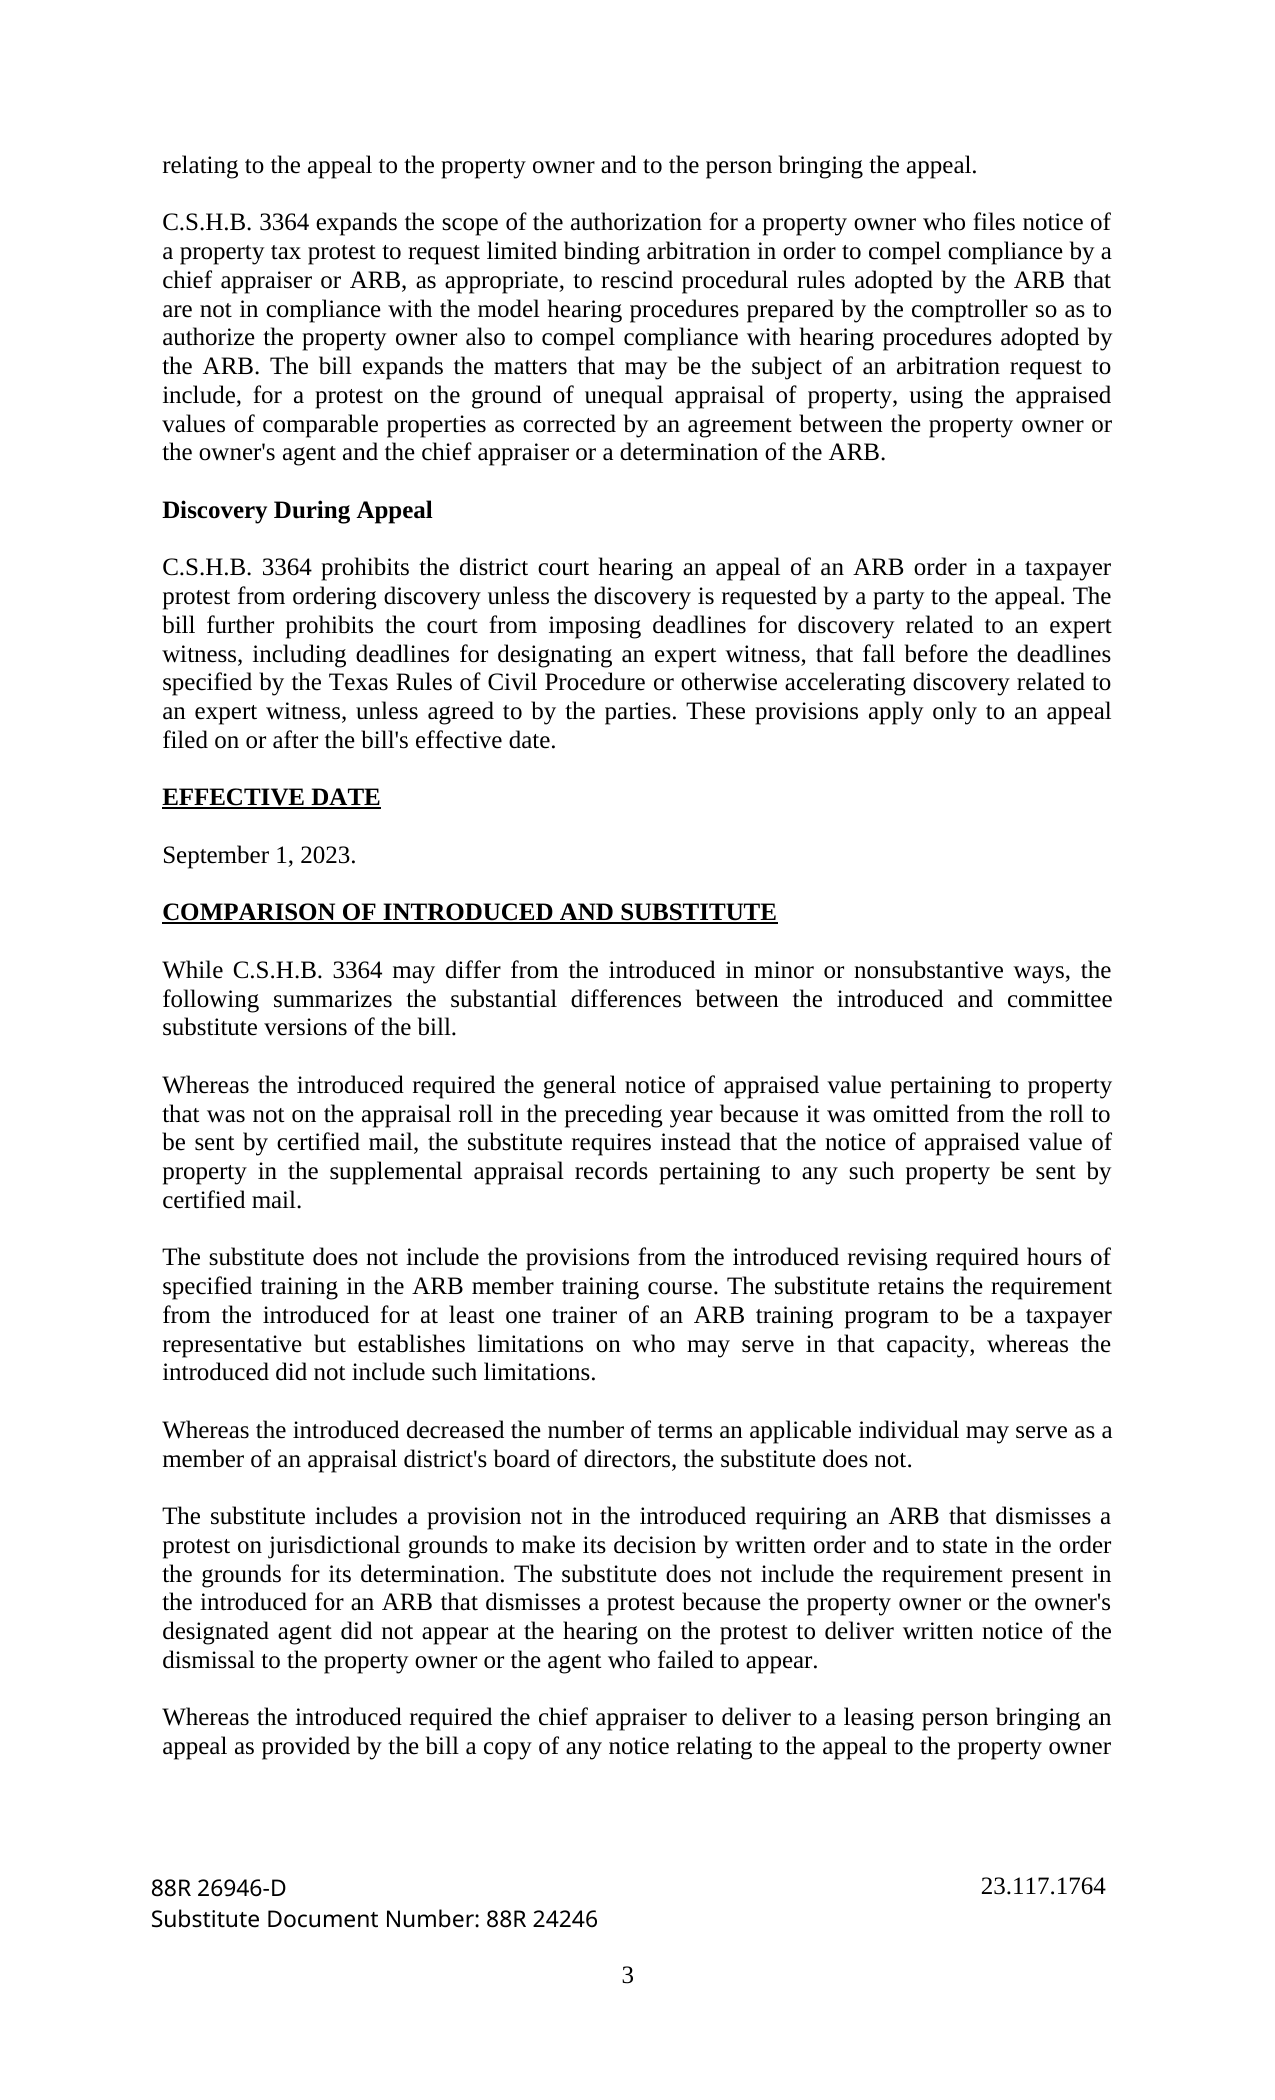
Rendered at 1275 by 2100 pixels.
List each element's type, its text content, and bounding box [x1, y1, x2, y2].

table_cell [150, 897, 1125, 1760]
table_cell EFFECTIVE DATE September 1, 2023. [150, 783, 1125, 897]
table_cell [150, 150, 1125, 782]
